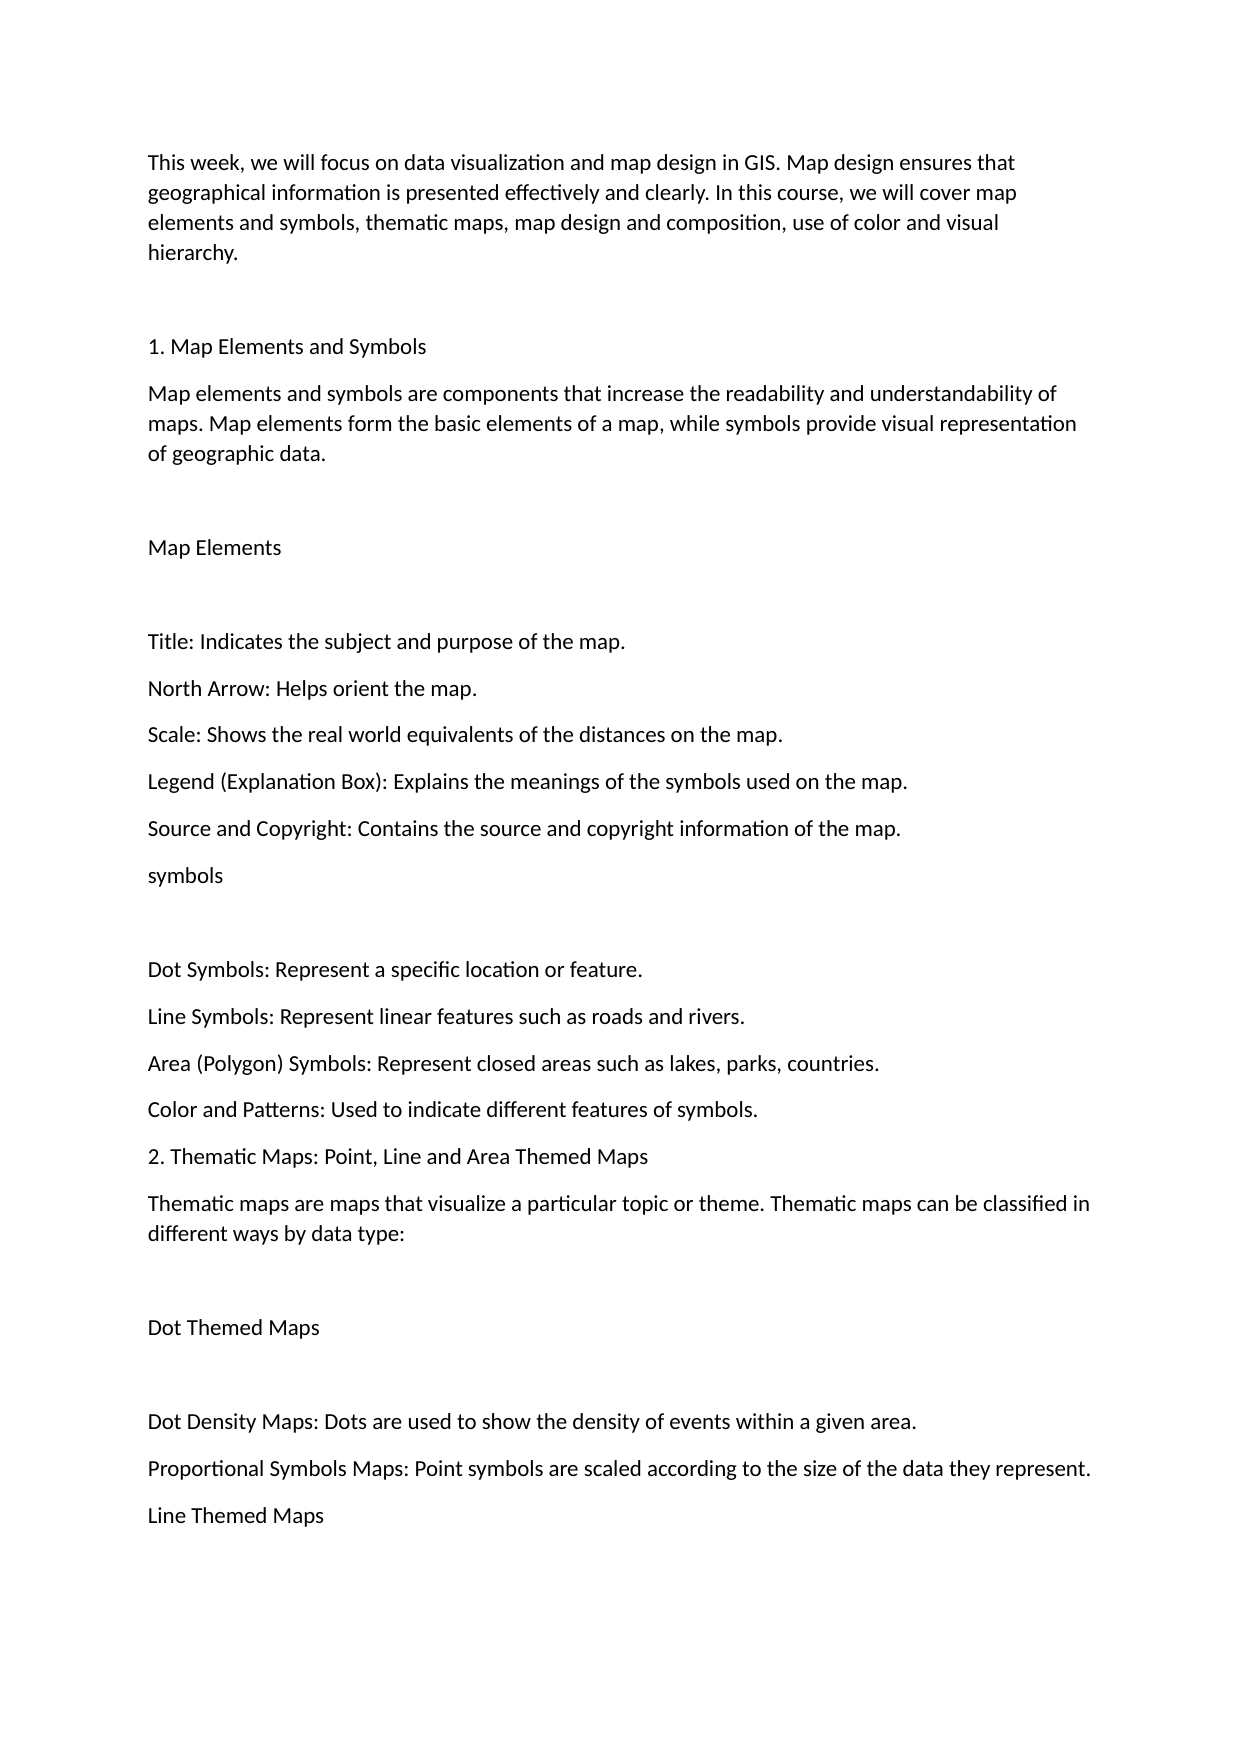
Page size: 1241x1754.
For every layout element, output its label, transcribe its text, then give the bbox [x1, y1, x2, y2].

text Map elements and symbols are components that increase the readability and understandability of maps. Map elements form the basic elements of a map, while symbols provide visual representation of geographic data. [148, 379, 1093, 467]
text Map Elements [148, 533, 1093, 561]
text Dot Symbols: Represent a specific location or feature. [148, 955, 1093, 983]
text Scale: Shows the real world equivalents of the distances on the map. [148, 721, 1093, 748]
text Area (Polygon) Symbols: Represent closed areas such as lakes, parks, countries. [148, 1049, 1093, 1077]
text Color and Patterns: Used to indicate different features of symbols. [148, 1096, 1093, 1123]
text 1. Map Elements and Symbols [148, 332, 1093, 360]
text 2. Thematic Maps: Point, Line and Area Themed Maps [148, 1142, 1093, 1170]
text Title: Indicates the subject and purpose of the map. [148, 627, 1093, 655]
text Line Themed Maps [148, 1501, 1093, 1529]
text Dot Themed Maps [148, 1313, 1093, 1341]
text Dot Density Maps: Dots are used to show the density of events within a given area. [148, 1407, 1093, 1435]
text Thematic maps are maps that visualize a particular topic or theme. Thematic maps can be classified in different ways by data type: [148, 1189, 1093, 1247]
text Line Symbols: Represent linear features such as roads and rivers. [148, 1002, 1093, 1030]
text This week, we will focus on data visualization and map design in GIS. Map design ensures that geographical information is presented effectively and clearly. In this course, we will cover map elements and symbols, thematic maps, map design and composition, use of color and visual hierarchy. [148, 148, 1093, 266]
text Source and Copyright: Contains the source and copyright information of the map. [148, 814, 1093, 842]
text symbols [148, 861, 1093, 889]
text Legend (Explanation Box): Explains the meanings of the symbols used on the map. [148, 767, 1093, 795]
text Proportional Symbols Maps: Point symbols are scaled according to the size of the data they represent. [148, 1454, 1093, 1482]
text North Arrow: Helps orient the map. [148, 674, 1093, 702]
